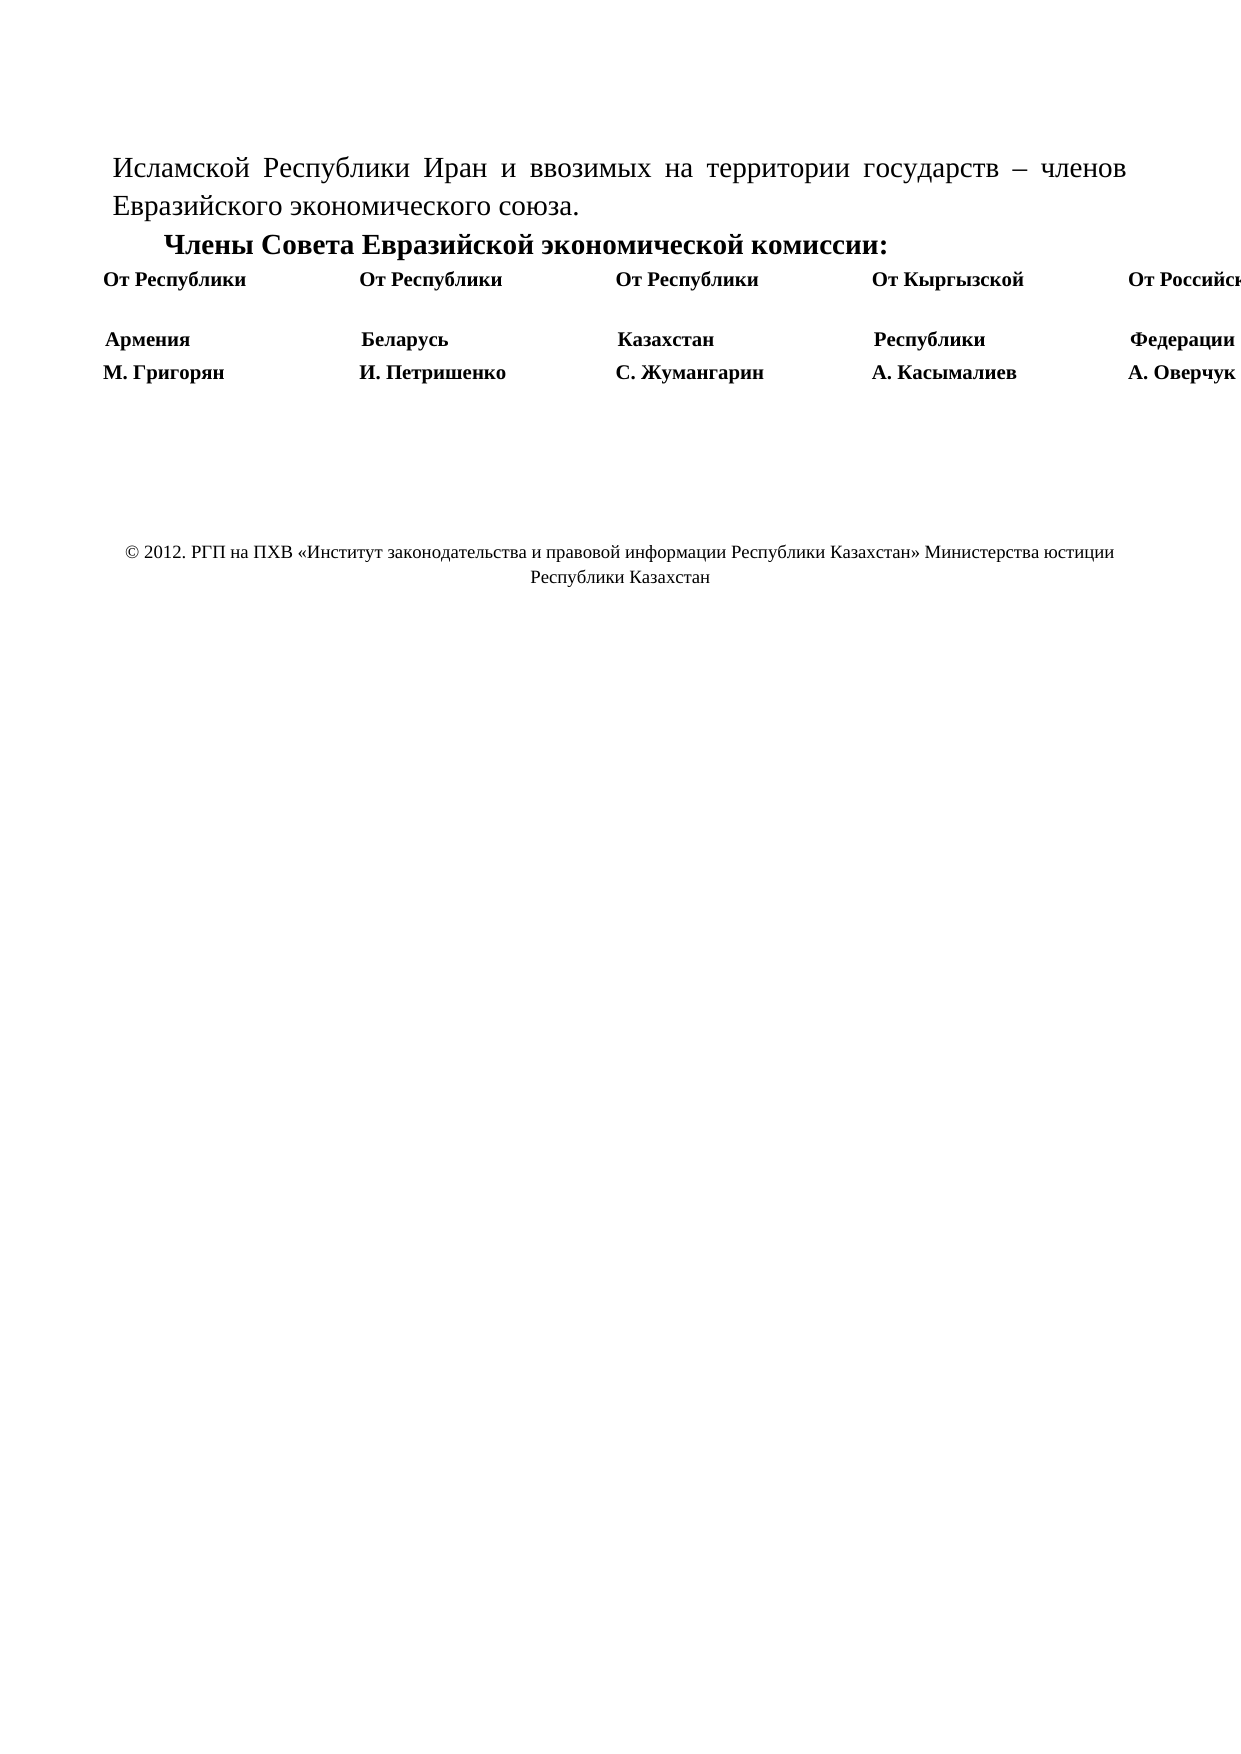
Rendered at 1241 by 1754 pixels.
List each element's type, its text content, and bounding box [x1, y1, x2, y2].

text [112, 150, 1128, 222]
text Члены Совета Евразийской экономической комиссии: [112, 227, 1128, 261]
table_header От Кыргызской Республики [870, 266, 1126, 359]
table_header От Республики Казахстан [614, 266, 870, 359]
table_cell А. Касымалиев [870, 359, 1126, 390]
text © 2012. РГП на ПХВ «Институт законодательства и правовой информации Республики Казахстан» Министерства юстиции Республики Казахстан [112, 541, 1128, 587]
table_cell С. Жумангарин [614, 359, 870, 390]
table_header От Республики Беларусь [358, 266, 614, 359]
table_cell И. Петришенко [358, 359, 614, 390]
table_cell А. Оверчук [1126, 359, 1240, 390]
table_cell М. Григорян [101, 359, 357, 390]
table_header От Российской Федерации [1126, 266, 1240, 359]
table_header От Республики Армения [101, 266, 357, 359]
